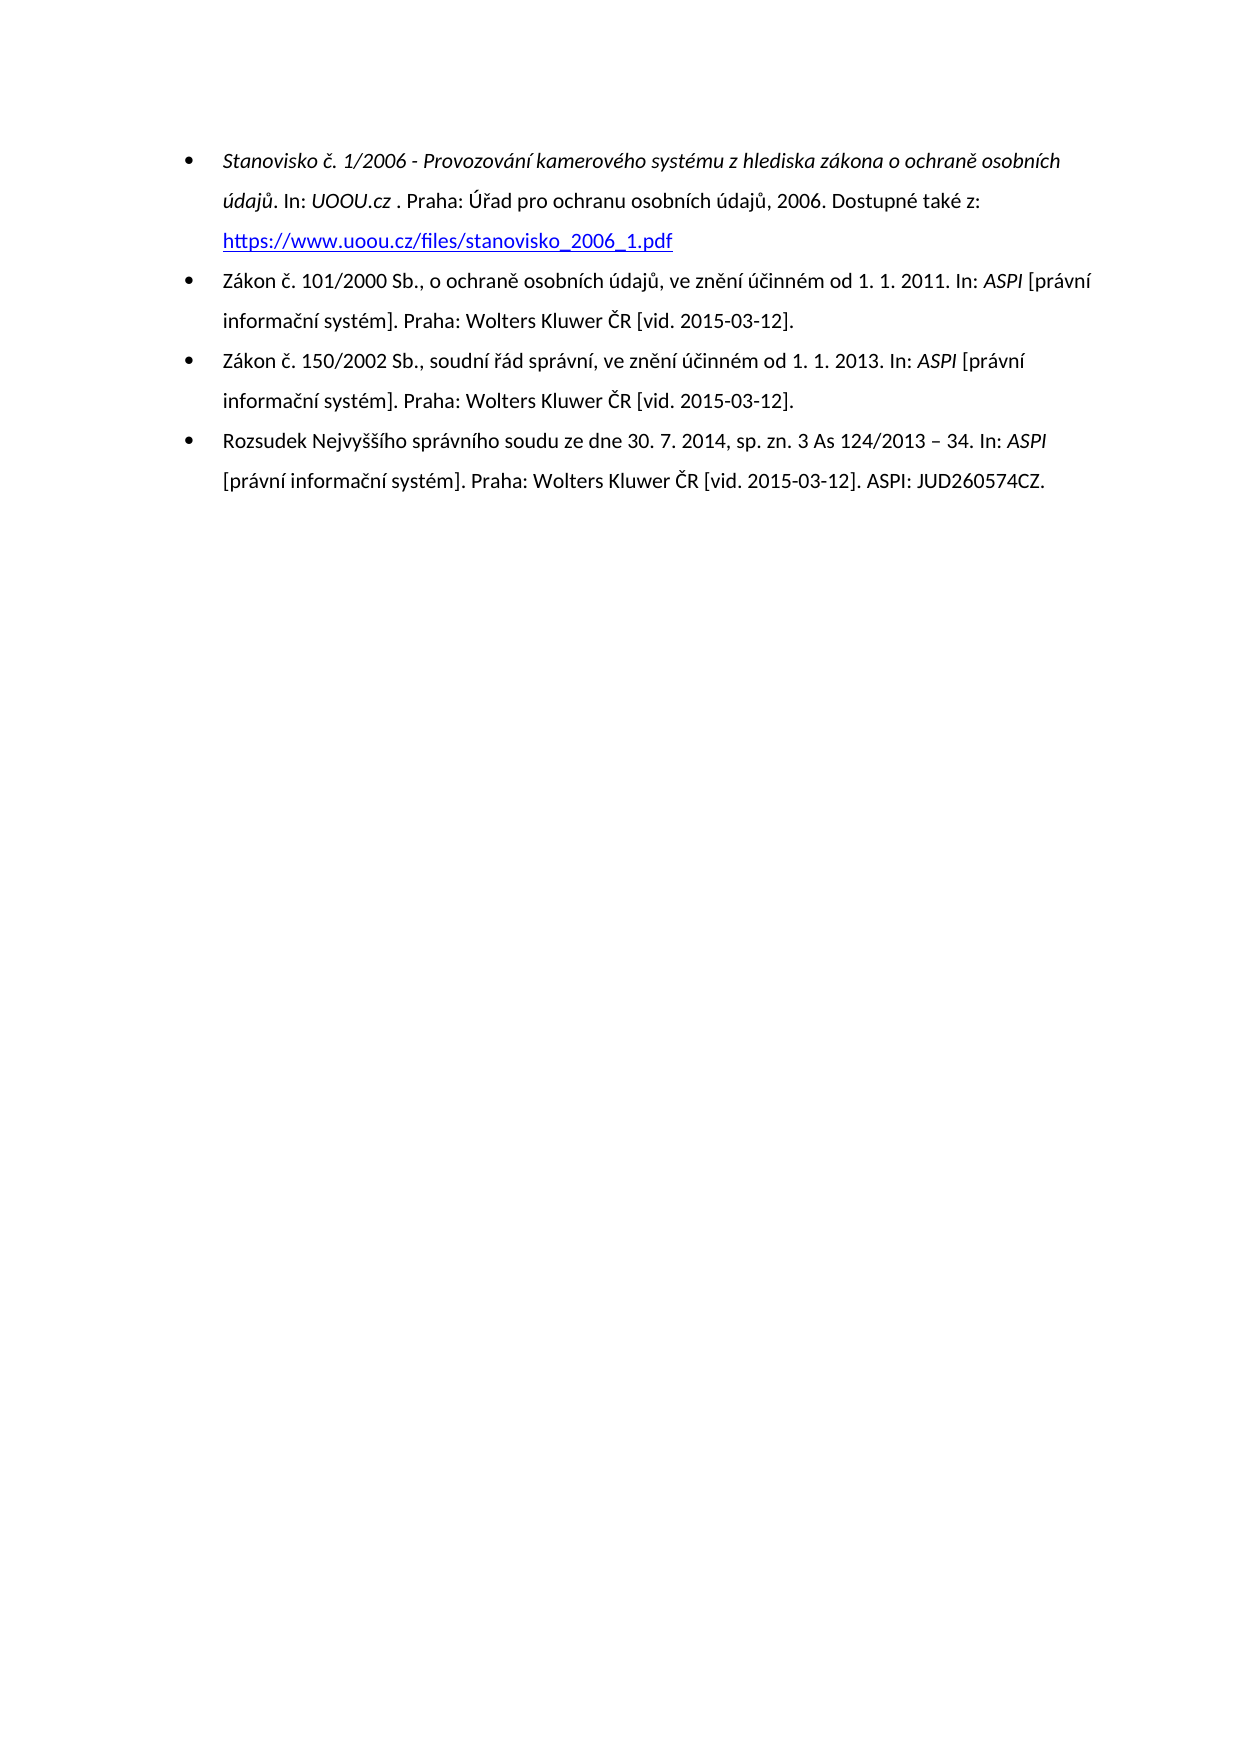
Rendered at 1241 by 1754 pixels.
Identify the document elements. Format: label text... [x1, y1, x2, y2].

list Stanovisko č. 1/2006 - Provozování kamerového systému z hlediska zákona o ochraně osobních údajů. In: UOOU.cz . Praha: Úřad pro ochranu osobních údajů, 2006. Dostupné také z: https://www.uoou.cz/files/stanovisko_2006_1.pdf [185, 148, 1093, 254]
list Zákon č. 101/2000 Sb., o ochraně osobních údajů, ve znění účinném od 1. 1. 2011. In: ASPI [právní informační systém]. Praha: Wolters Kluwer ČR [vid. 2015-03-12]. [185, 268, 1093, 334]
list Zákon č. 150/2002 Sb., soudní řád správní, ve znění účinném od 1. 1. 2013. In: ASPI [právní informační systém]. Praha: Wolters Kluwer ČR [vid. 2015-03-12]. [185, 348, 1093, 414]
list Rozsudek Nejvyššího správního soudu ze dne 30. 7. 2014, sp. zn. 3 As 124/2013 – 34. In: ASPI [právní informační systém]. Praha: Wolters Kluwer ČR [vid. 2015-03-12]. ASPI: JUD260574CZ. [185, 428, 1093, 494]
